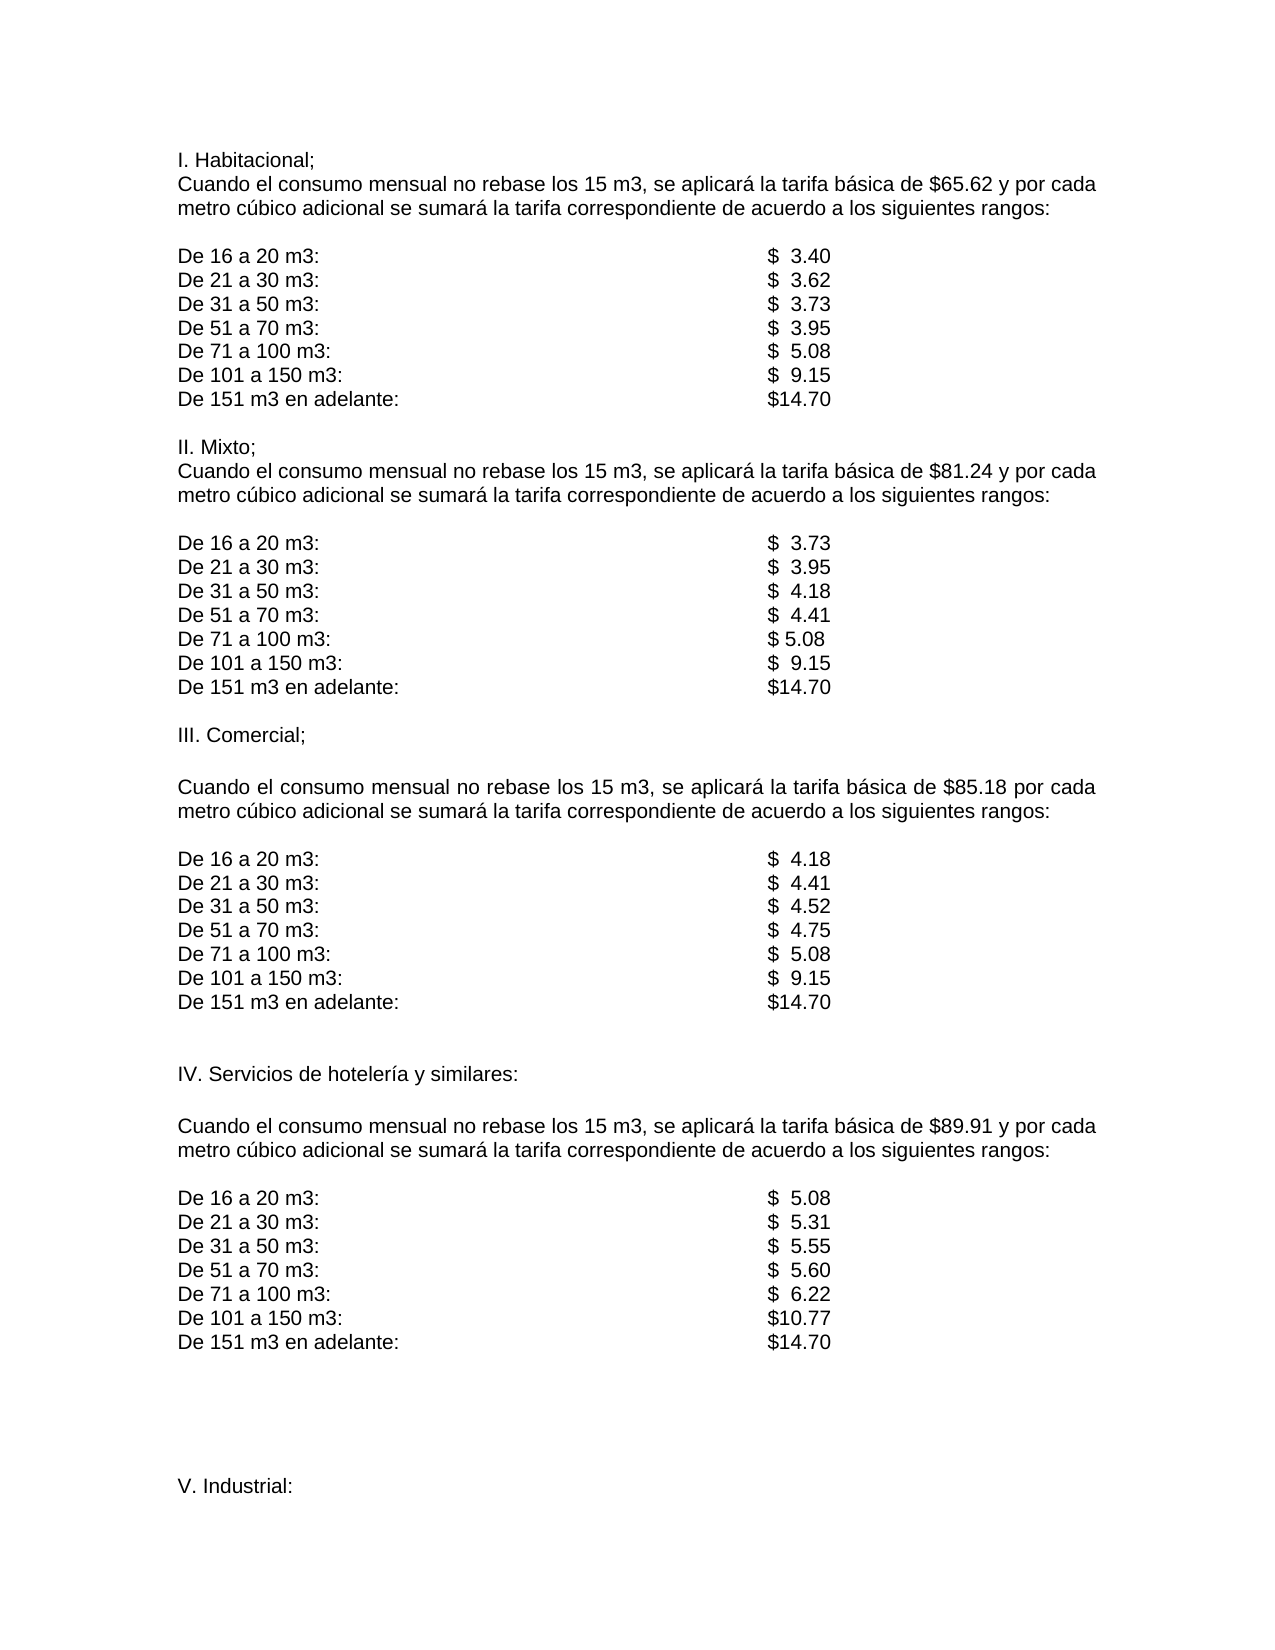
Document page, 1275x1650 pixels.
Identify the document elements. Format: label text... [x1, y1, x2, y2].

text II. Mixto; [177, 435, 1098, 459]
text I. Habitacional; [177, 148, 1098, 172]
text De 50 m3: $ 3.73 [177, 291, 1098, 315]
text De 30 m3: $ 5.31 [177, 1210, 1098, 1234]
text De 150 m3: $ 9.15 [177, 651, 1098, 675]
text De en adelante: $14.70 [177, 1330, 1098, 1354]
text De en adelante: $14.70 [177, 675, 1098, 699]
text De 70 m3: $ 5.60 [177, 1258, 1098, 1282]
text De 100 m3: $ 5.08 [177, 942, 1098, 966]
text De en adelante: $14.70 [177, 990, 1098, 1014]
text De 30 m3: $ 3.62 [177, 267, 1098, 291]
text De 20 m3: $ 3.40 [177, 243, 1098, 267]
text Cuando el consumo mensual no rebase los , se aplicará la tarifa básica de $65.62 y por cada metro cúbico adicional se sumará la tarifa correspondiente de acuerdo a los siguientes rangos: [177, 172, 1098, 243]
text De 100 m3: $ 5.08 [177, 627, 1098, 651]
text De 100 m3: $ 5.08 [177, 339, 1098, 363]
text De 20 m3: $ 5.08 [177, 1186, 1098, 1210]
text Cuando el consumo mensual no rebase los , se aplicará la tarifa básica de $85.18 por cada metro cúbico adicional se sumará la tarifa correspondiente de acuerdo a los siguientes rangos: [177, 774, 1098, 846]
text V. Industrial: [177, 1473, 1098, 1497]
text IV. Servicios de hotelería y similares: [177, 1062, 1098, 1086]
text De 50 m3: $ 5.55 [177, 1234, 1098, 1258]
text Cuando el consumo mensual no rebase los , se aplicará la tarifa básica de $81.24 y por cada metro cúbico adicional se sumará la tarifa correspondiente de acuerdo a los siguientes rangos: [177, 459, 1098, 531]
text De 50 m3: $ 4.52 [177, 894, 1098, 918]
text De 150 m3: $ 9.15 [177, 966, 1098, 990]
text De 30 m3: $ 4.41 [177, 870, 1098, 894]
text De 100 m3: $ 6.22 [177, 1282, 1098, 1306]
text De 30 m3: $ 3.95 [177, 555, 1098, 579]
text III. Comercial; [177, 723, 1098, 747]
text Cuando el consumo mensual no rebase los , se aplicará la tarifa básica de $89.91 y por cada metro cúbico adicional se sumará la tarifa correspondiente de acuerdo a los siguientes rangos: [177, 1114, 1098, 1186]
text De 20 m3: $ 3.73 [177, 531, 1098, 555]
text De 150 m3: $ 9.15 [177, 363, 1098, 387]
text De 70 m3: $ 4.41 [177, 603, 1098, 627]
text De en adelante: $14.70 [177, 387, 1098, 411]
text De 70 m3: $ 4.75 [177, 918, 1098, 942]
text De 70 m3: $ 3.95 [177, 315, 1098, 339]
text De 20 m3: $ 4.18 [177, 846, 1098, 870]
text De 50 m3: $ 4.18 [177, 579, 1098, 603]
text De 150 m3: $10.77 [177, 1306, 1098, 1330]
